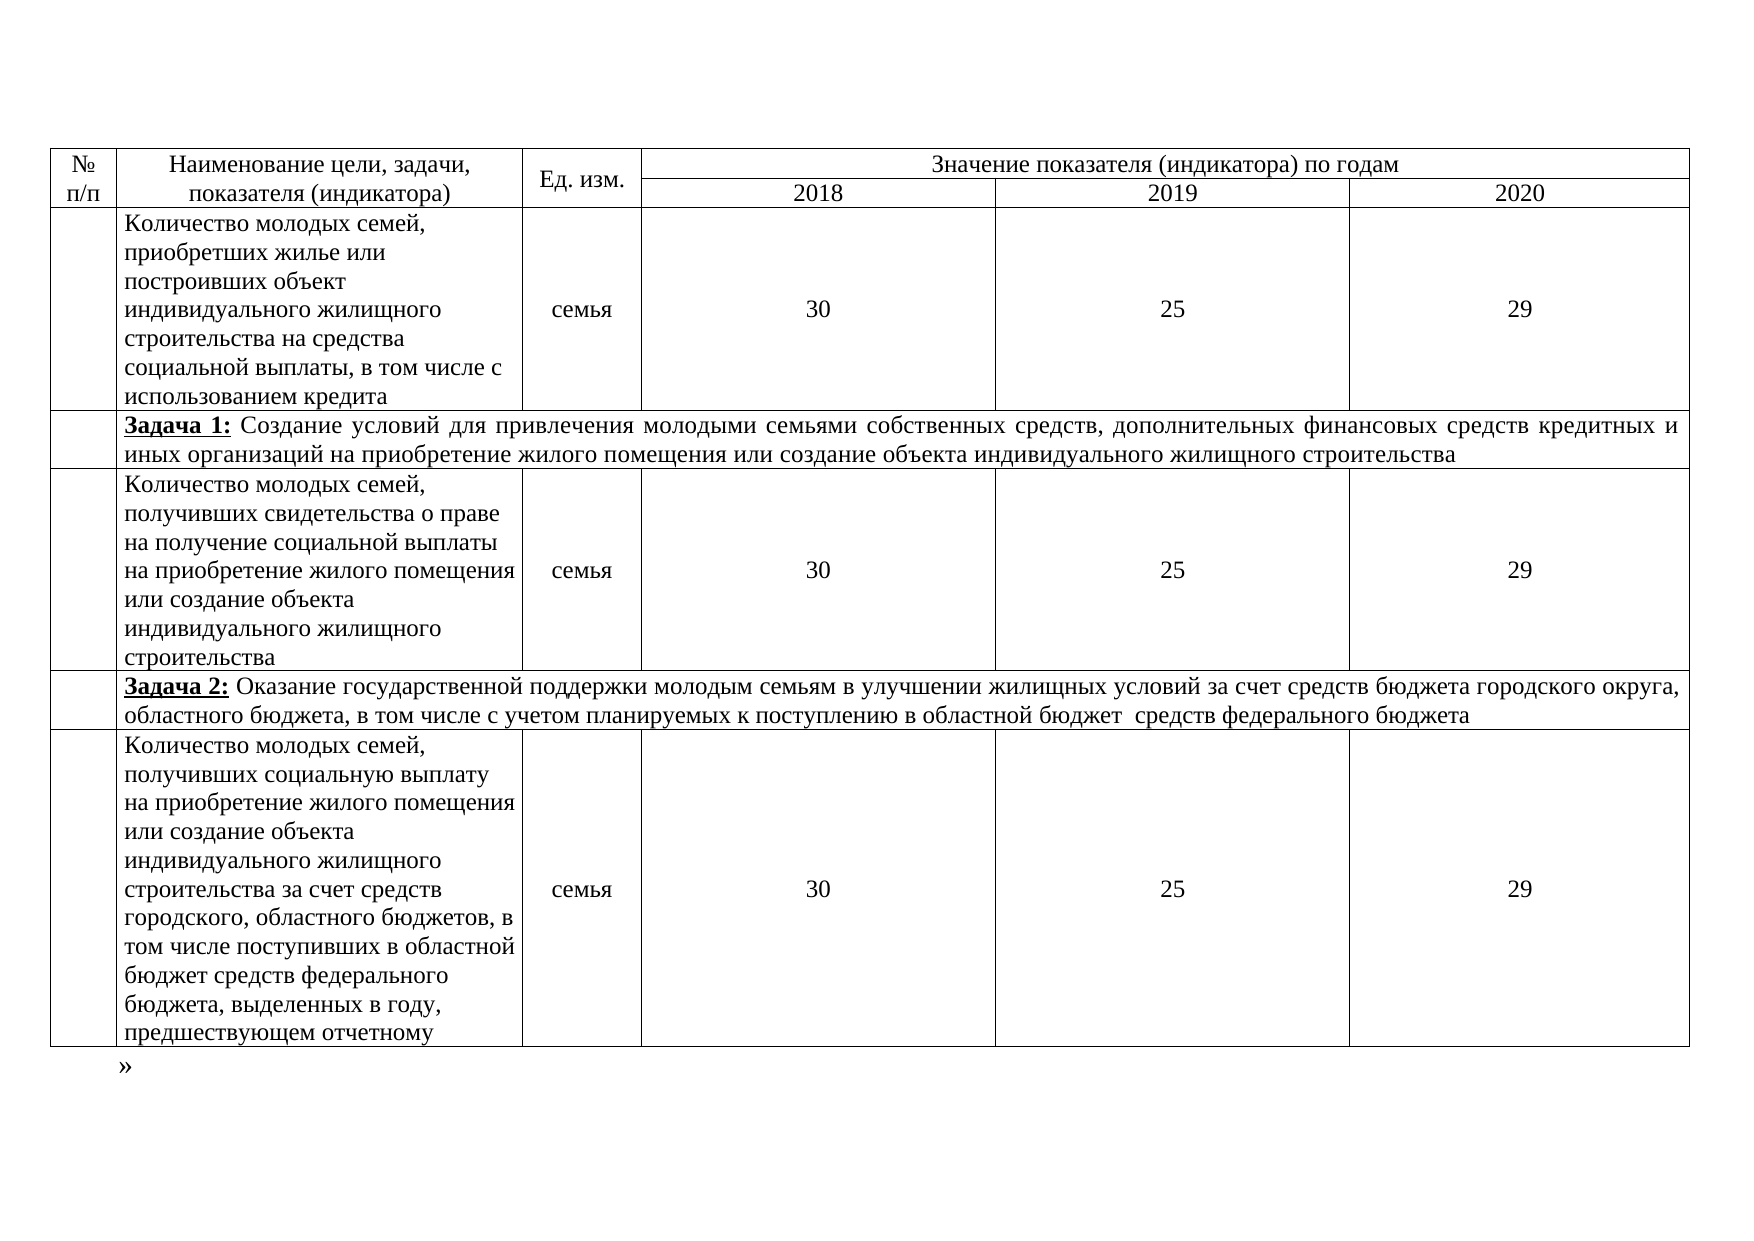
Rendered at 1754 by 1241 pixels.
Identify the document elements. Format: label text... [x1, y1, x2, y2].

table_cell 29 [1350, 469, 1689, 670]
table_cell Количество молодых семей, получивших свидетельства о праве на получение социальной выплаты на приобретение жилого помещения или создание объекта индивидуального жилищного строительства [117, 469, 522, 670]
table_cell 2020 [1350, 179, 1689, 207]
table_header Наименование цели, задачи, показателя (индикатора) [117, 149, 522, 207]
table_cell 2019 [996, 179, 1349, 207]
table_cell 25 [996, 730, 1349, 1046]
table_cell 30 [642, 208, 995, 409]
table_cell Задача 1: Создание условий для привлечения молодыми семьями собственных средств, дополнительных финансовых средств кредитных и иных организаций на приобретение жилого помещения или создание объекта индивидуального жилищного строительства [117, 411, 1689, 468]
table_cell семья [523, 208, 641, 409]
table_cell [51, 671, 116, 729]
table_header Значение показателя (индикатора) по годам [642, 149, 1689, 177]
text » [118, 1047, 1636, 1081]
table_cell 25 [996, 469, 1349, 670]
table_cell 30 [642, 730, 995, 1046]
table_cell [51, 411, 116, 468]
table_cell Задача 2: Оказание государственной поддержки молодым семьям в улучшении жилищных условий за счет средств бюджета городского округа, областного бюджета, в том числе с учетом планируемых к поступлению в областной бюджет средств федерального бюджета [117, 671, 1689, 729]
table_cell 29 [1350, 208, 1689, 409]
table_cell семья [523, 730, 641, 1046]
table_cell [51, 208, 116, 409]
table_cell Количество молодых семей, приобретших жилье или построивших объект индивидуального жилищного строительства на средства социальной выплаты, в том числе с использованием кредита [117, 208, 522, 409]
table_cell [51, 469, 116, 670]
table_cell 29 [1350, 730, 1689, 1046]
table_cell 2018 [642, 179, 995, 207]
table_header Ед. изм. [523, 149, 641, 207]
table_cell [51, 730, 116, 1046]
table_cell семья [523, 469, 641, 670]
table_cell Количество молодых семей, получивших социальную выплату на приобретение жилого помещения или создание объекта индивидуального жилищного строительства за счет средств городского, областного бюджетов, в том числе поступивших в областной бюджет средств федерального бюджета, выделенных в году, предшествующем отчетному [117, 730, 522, 1046]
table_cell 25 [996, 208, 1349, 409]
table_cell 30 [642, 469, 995, 670]
table_header № п/п [51, 149, 116, 207]
